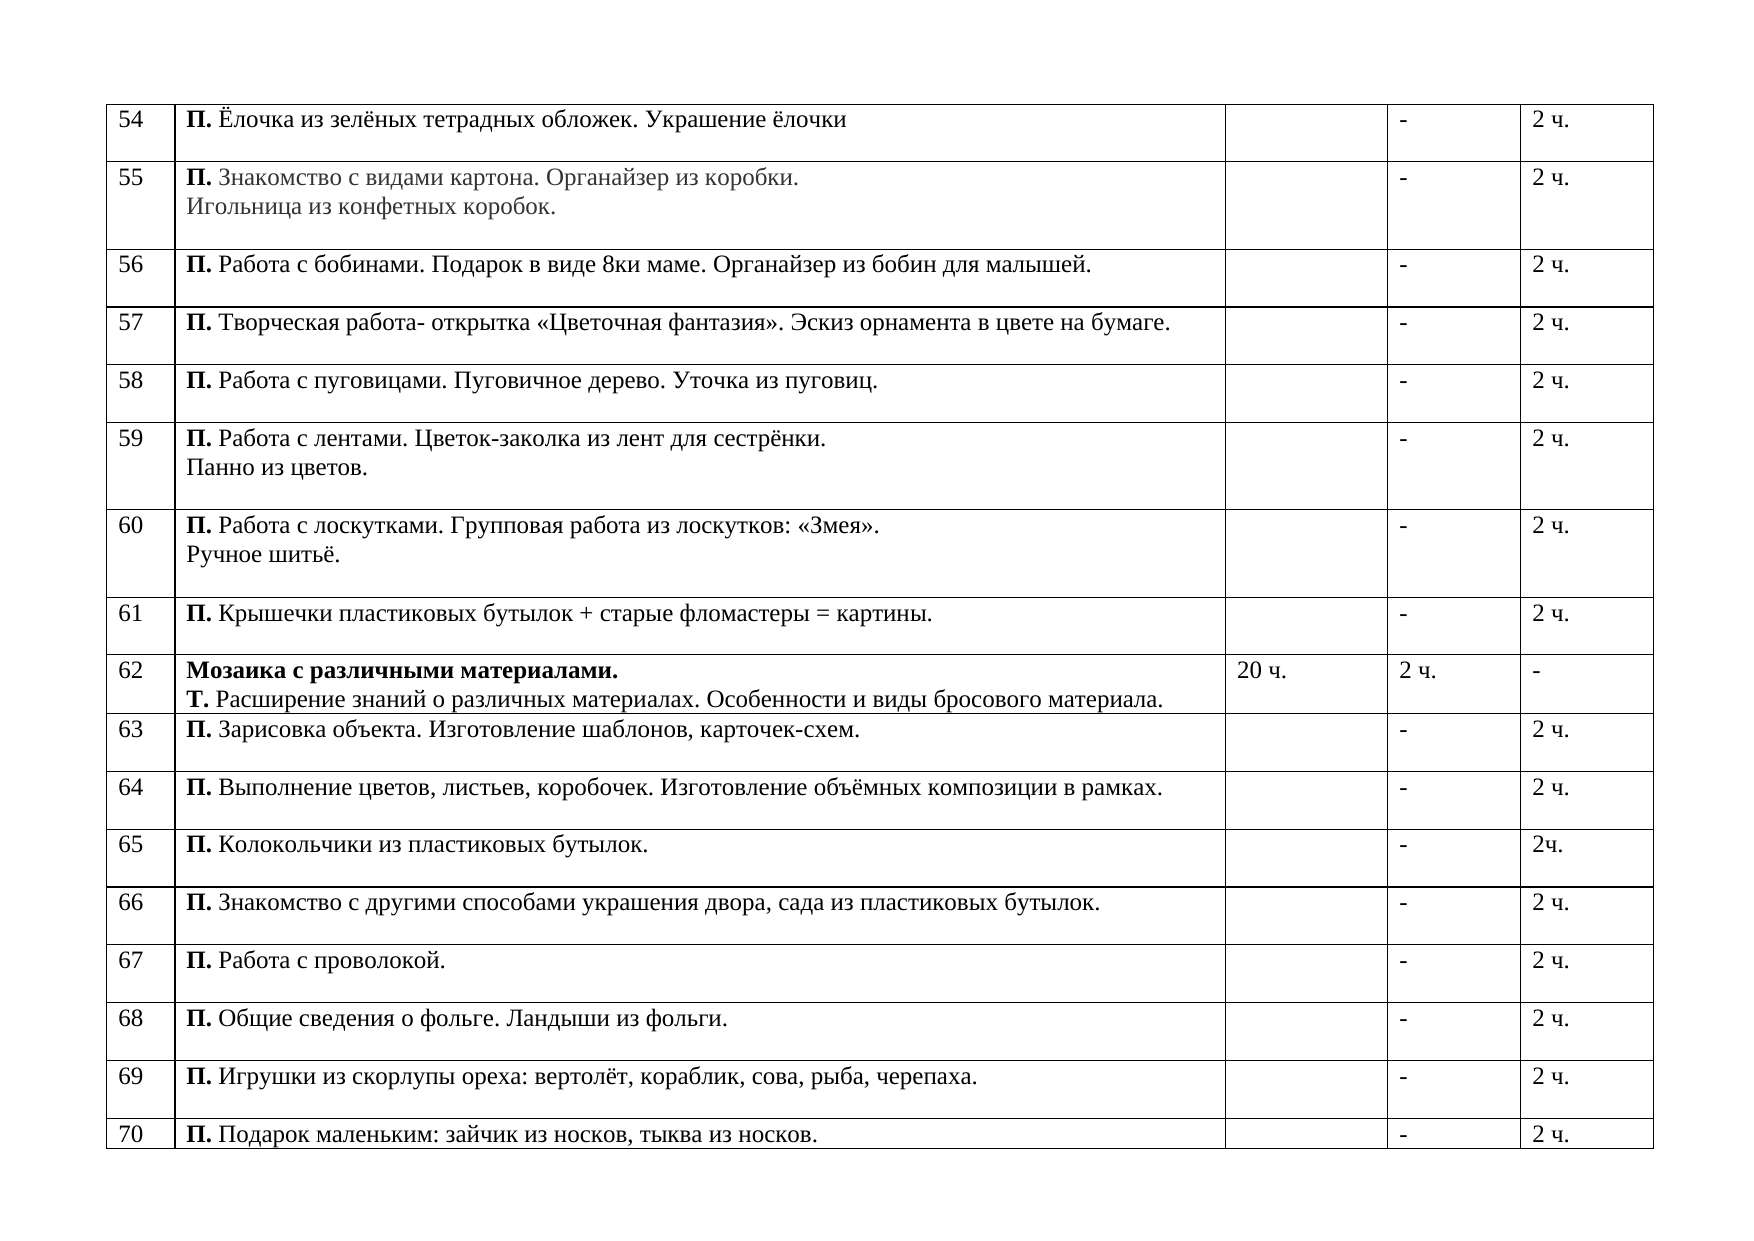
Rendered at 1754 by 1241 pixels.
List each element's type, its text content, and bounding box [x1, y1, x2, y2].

table_cell - [1388, 945, 1520, 1002]
table_cell 70 [107, 1119, 174, 1147]
table_cell 2 ч. [1521, 308, 1653, 364]
table_cell 2 ч. [1388, 655, 1520, 713]
table_cell [1226, 945, 1387, 1002]
table_cell 2 ч. [1521, 1061, 1653, 1118]
table_cell 2 ч. [1521, 772, 1653, 828]
table_cell - [1388, 365, 1520, 422]
table_cell [1226, 772, 1387, 828]
table_cell - [1388, 250, 1520, 306]
table_cell 2 ч. [1521, 1003, 1653, 1060]
table_cell 54 [107, 105, 174, 161]
table_cell 2 ч. [1521, 714, 1653, 771]
table_cell 2 ч. [1521, 423, 1653, 509]
table_cell - [1388, 598, 1520, 654]
table_cell - [1388, 772, 1520, 828]
table_cell 58 [107, 365, 174, 422]
table_cell [1226, 1061, 1387, 1118]
table_cell - [1388, 1003, 1520, 1060]
table_cell - [1388, 1061, 1520, 1118]
table_cell - [1388, 510, 1520, 597]
table_cell [1226, 1119, 1387, 1147]
table_cell 60 [107, 510, 174, 597]
table_cell - [1388, 888, 1520, 944]
table_cell 59 [107, 423, 174, 509]
table_cell П. Выполнение цветов, листьев, коробочек. Изготовление объёмных композиции в рамках. [176, 772, 1225, 828]
table_cell 2 ч. [1521, 162, 1653, 248]
table_cell Мозаика с различными материалами. Т. Расширение знаний о различных материалах. Особенности и виды бросового материала. [176, 655, 1225, 713]
table_cell П. Работа с проволокой. [176, 945, 1225, 1002]
table_cell 62 [107, 655, 174, 713]
table_cell [1226, 830, 1387, 886]
table_cell П. Крышечки пластиковых бутылок + старые фломастеры = картины. [176, 598, 1225, 654]
table_cell 2 ч. [1521, 945, 1653, 1002]
table_cell 64 [107, 772, 174, 828]
table_cell 55 [107, 162, 174, 248]
table_cell П. Зарисовка объекта. Изготовление шаблонов, карточек-схем. [176, 714, 1225, 771]
table_cell П. Работа с лентами. Цветок-заколка из лент для сестрёнки. Панно из цветов. [176, 423, 1225, 509]
table_cell 2 ч. [1521, 598, 1653, 654]
table_cell [1226, 888, 1387, 944]
table_cell П. Ёлочка из зелёных тетрадных обложек. Украшение ёлочки [176, 105, 1225, 161]
table_cell [1226, 105, 1387, 161]
table_cell [1226, 250, 1387, 306]
table_cell 66 [107, 888, 174, 944]
table_cell [1226, 162, 1387, 248]
table_cell П. Работа с лоскутками. Групповая работа из лоскутков: «Змея». Ручное шитьё. [176, 510, 1225, 597]
table_cell - [1388, 714, 1520, 771]
table_cell 2ч. [1521, 830, 1653, 886]
table_cell 20 ч. [1226, 655, 1387, 713]
table_cell 57 [107, 308, 174, 364]
table_cell [1226, 365, 1387, 422]
table_cell П. Работа с бобинами. Подарок в виде 8ки маме. Органайзер из бобин для малышей. [176, 250, 1225, 306]
table_cell 2 ч. [1521, 888, 1653, 944]
table_cell [1226, 1003, 1387, 1060]
table_cell 63 [107, 714, 174, 771]
table_cell 2 ч. [1521, 250, 1653, 306]
table_cell - [1388, 162, 1520, 248]
table_cell П. Игрушки из скорлупы ореха: вертолёт, кораблик, сова, рыба, черепаха. [176, 1061, 1225, 1118]
table_cell 2 ч. [1521, 105, 1653, 161]
table_cell 65 [107, 830, 174, 886]
table_cell - [1388, 423, 1520, 509]
table_cell 68 [107, 1003, 174, 1060]
table_cell - [1521, 655, 1653, 713]
table_cell [1226, 714, 1387, 771]
table_cell П. Работа с пуговицами. Пуговичное дерево. Уточка из пуговиц. [176, 365, 1225, 422]
table_cell - [1388, 1119, 1520, 1147]
table_cell П. Творческая работа- открытка «Цветочная фантазия». Эскиз орнамента в цвете на бумаге. [176, 308, 1225, 364]
table_cell П. Общие сведения о фольге. Ландыши из фольги. [176, 1003, 1225, 1060]
table_cell 2 ч. [1521, 510, 1653, 597]
table_cell 67 [107, 945, 174, 1002]
table_cell - [1388, 105, 1520, 161]
table_cell [1226, 598, 1387, 654]
table_cell 56 [107, 250, 174, 306]
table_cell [176, 1119, 1225, 1147]
table_cell 69 [107, 1061, 174, 1118]
table_cell [1226, 308, 1387, 364]
table_cell П. Знакомство с другими способами украшения двора, сада из пластиковых бутылок. [176, 888, 1225, 944]
table_cell - [1388, 830, 1520, 886]
table_cell 2 ч. [1521, 1119, 1653, 1147]
table_cell [1226, 423, 1387, 509]
table_cell П. Колокольчики из пластиковых бутылок. [176, 830, 1225, 886]
table_cell - [1388, 308, 1520, 364]
table_cell П. Знакомство с видами картона. Органайзер из коробки. Игольница из конфетных коробок. [176, 162, 1225, 248]
table_cell 61 [107, 598, 174, 654]
table_cell [1226, 510, 1387, 597]
table_cell 2 ч. [1521, 365, 1653, 422]
